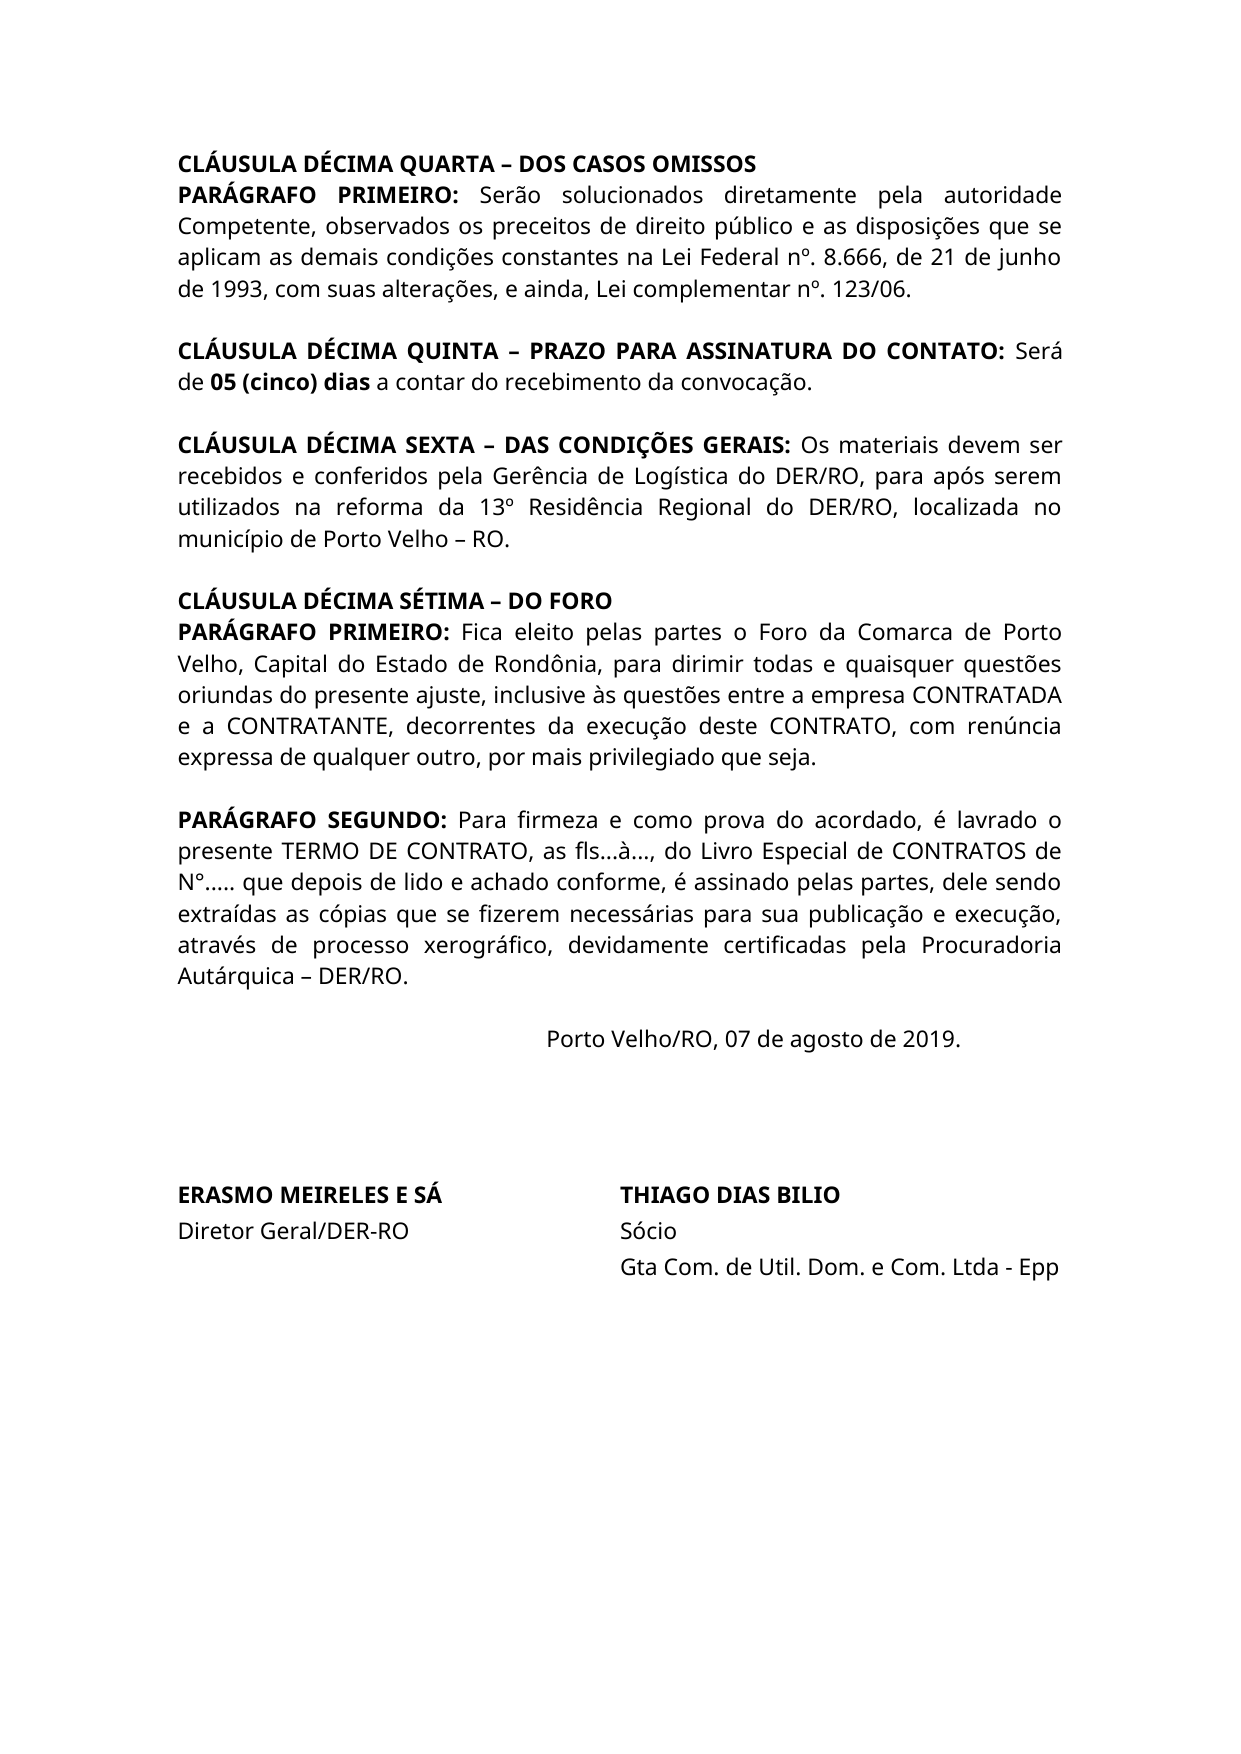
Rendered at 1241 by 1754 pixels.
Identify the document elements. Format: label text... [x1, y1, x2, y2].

text CLÁUSULA DÉCIMA QUARTA – DOS CASOS OMISSOS [177, 148, 1063, 179]
text Gta Com. de Util. Dom. e Com. Ltda - Epp [177, 1251, 1063, 1282]
text Diretor Geral/DER-RO Sócio [177, 1215, 1063, 1246]
text CLÁUSULA DÉCIMA QUINTA – PRAZO PARA ASSINATURA DO CONTATO: Será de 05 (cinco) dias a contar do recebimento da convocação. [177, 335, 1063, 398]
text CLÁUSULA DÉCIMA SÉTIMA – DO FORO [177, 585, 1063, 616]
text ERASMO MEIRELES E SÁ THIAGO DIAS BILIO [177, 1179, 1063, 1210]
text PARÁGRAFO PRIMEIRO: Fica eleito pelas partes o Foro da Comarca de Porto Velho, Capital do Estado de Rondônia, para dirimir todas e quaisquer questões oriundas do presente ajuste, inclusive às questões entre a empresa CONTRATADA e a CONTRATANTE, decorrentes da execução deste CONTRATO, com renúncia expressa de qualquer outro, por mais privilegiado que seja. [177, 616, 1063, 773]
text CLÁUSULA DÉCIMA SEXTA – DAS CONDIÇÕES GERAIS: Os materiais devem ser recebidos e conferidos pela Gerência de Logística do DER/RO, para após serem utilizados na reforma da 13º Residência Regional do DER/RO, localizada no município de Porto Velho – RO. [177, 429, 1063, 554]
text PARÁGRAFO PRIMEIRO: Serão solucionados diretamente pela autoridade Competente, observados os preceitos de direito público e as disposições que se aplicam as demais condições constantes na Lei Federal nº. 8.666, de 21 de junho de 1993, com suas alterações, e ainda, Lei complementar nº. 123/06. [177, 179, 1063, 304]
text Porto Velho/RO, 07 de agosto de 2019. [177, 1023, 1063, 1054]
text PARÁGRAFO SEGUNDO: Para firmeza e como prova do acordado, é lavrado o presente TERMO DE CONTRATO, as fls...à..., do Livro Especial de CONTRATOS de N°..... que depois de lido e achado conforme, é assinado pelas partes, dele sendo extraídas as cópias que se fizerem necessárias para sua publicação e execução, através de processo xerográfico, devidamente certificadas pela Procuradoria Autárquica – DER/RO. [177, 804, 1063, 991]
